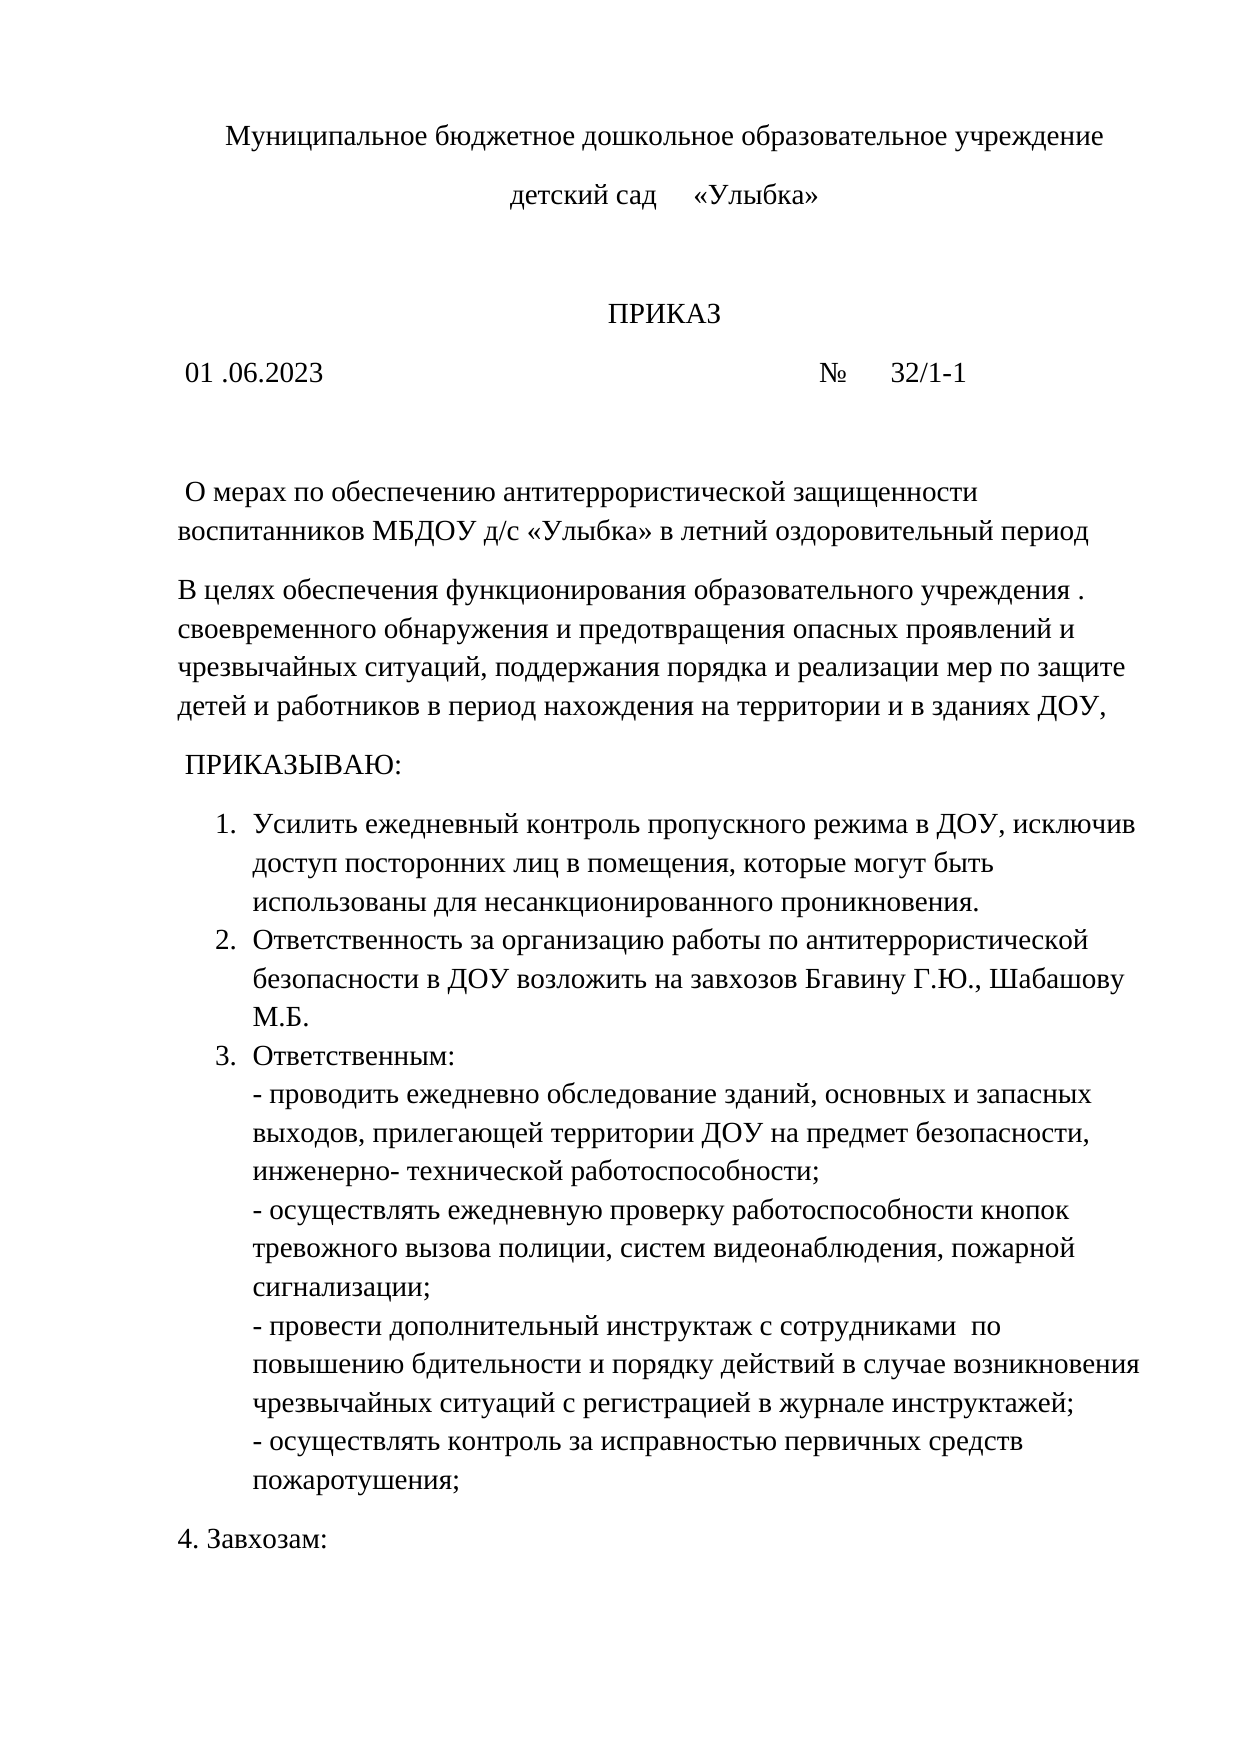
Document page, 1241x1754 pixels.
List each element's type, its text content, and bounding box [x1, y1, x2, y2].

text детский сад «Улыбка» [177, 177, 1152, 211]
list Ответственность за организацию работы по антитеррористической безопасности в ДОУ возложить на завхозов Бгавину Г.Ю., Шабашову М.Б. [215, 922, 1152, 1033]
list - осуществлять ежедневную проверку работоспособности кнопок тревожного вызова полиции, систем видеонаблюдения, пожарной сигнализации; [252, 1192, 1152, 1303]
text 4. Завхозам: [177, 1521, 1152, 1555]
text 01 .06.2023 № 32/1-1 [177, 356, 1152, 389]
list Усилить ежедневный контроль пропускного режима в ДОУ, исключив доступ посторонних лиц в помещения, которые могут быть использованы для несанкционированного проникновения. [215, 807, 1152, 917]
list Ответственным: [215, 1038, 1152, 1071]
text ПРИКАЗЫВАЮ: [177, 747, 1152, 781]
text О мерах по обеспечению антитеррористической защищенности воспитанников МБДОУ д/с «Улыбка» в летний оздоровительный период [177, 474, 1152, 546]
text Муниципальное бюджетное дошкольное образовательное учреждение [177, 118, 1152, 152]
list - провести дополнительный инструктаж с сотрудниками по повышению бдительности и порядку действий в случае возникновения чрезвычайных ситуаций с регистрацией в журнале инструктажей; [252, 1308, 1152, 1418]
text ПРИКАЗ [177, 296, 1152, 330]
text В целях обеспечения функционирования образовательного учреждения . своевременного обнаружения и предотвращения опасных проявлений и чрезвычайных ситуаций, поддержания порядка и реализации мер по защите детей и работников в период нахождения на территории и в зданиях ДОУ, [177, 572, 1152, 721]
list - осуществлять контроль за исправностью первичных средств пожаротушения; [252, 1423, 1152, 1495]
list - проводить ежедневно обследование зданий, основных и запасных выходов, прилегающей территории ДОУ на предмет безопасности, инженерно- технической работоспособности; [252, 1076, 1152, 1187]
